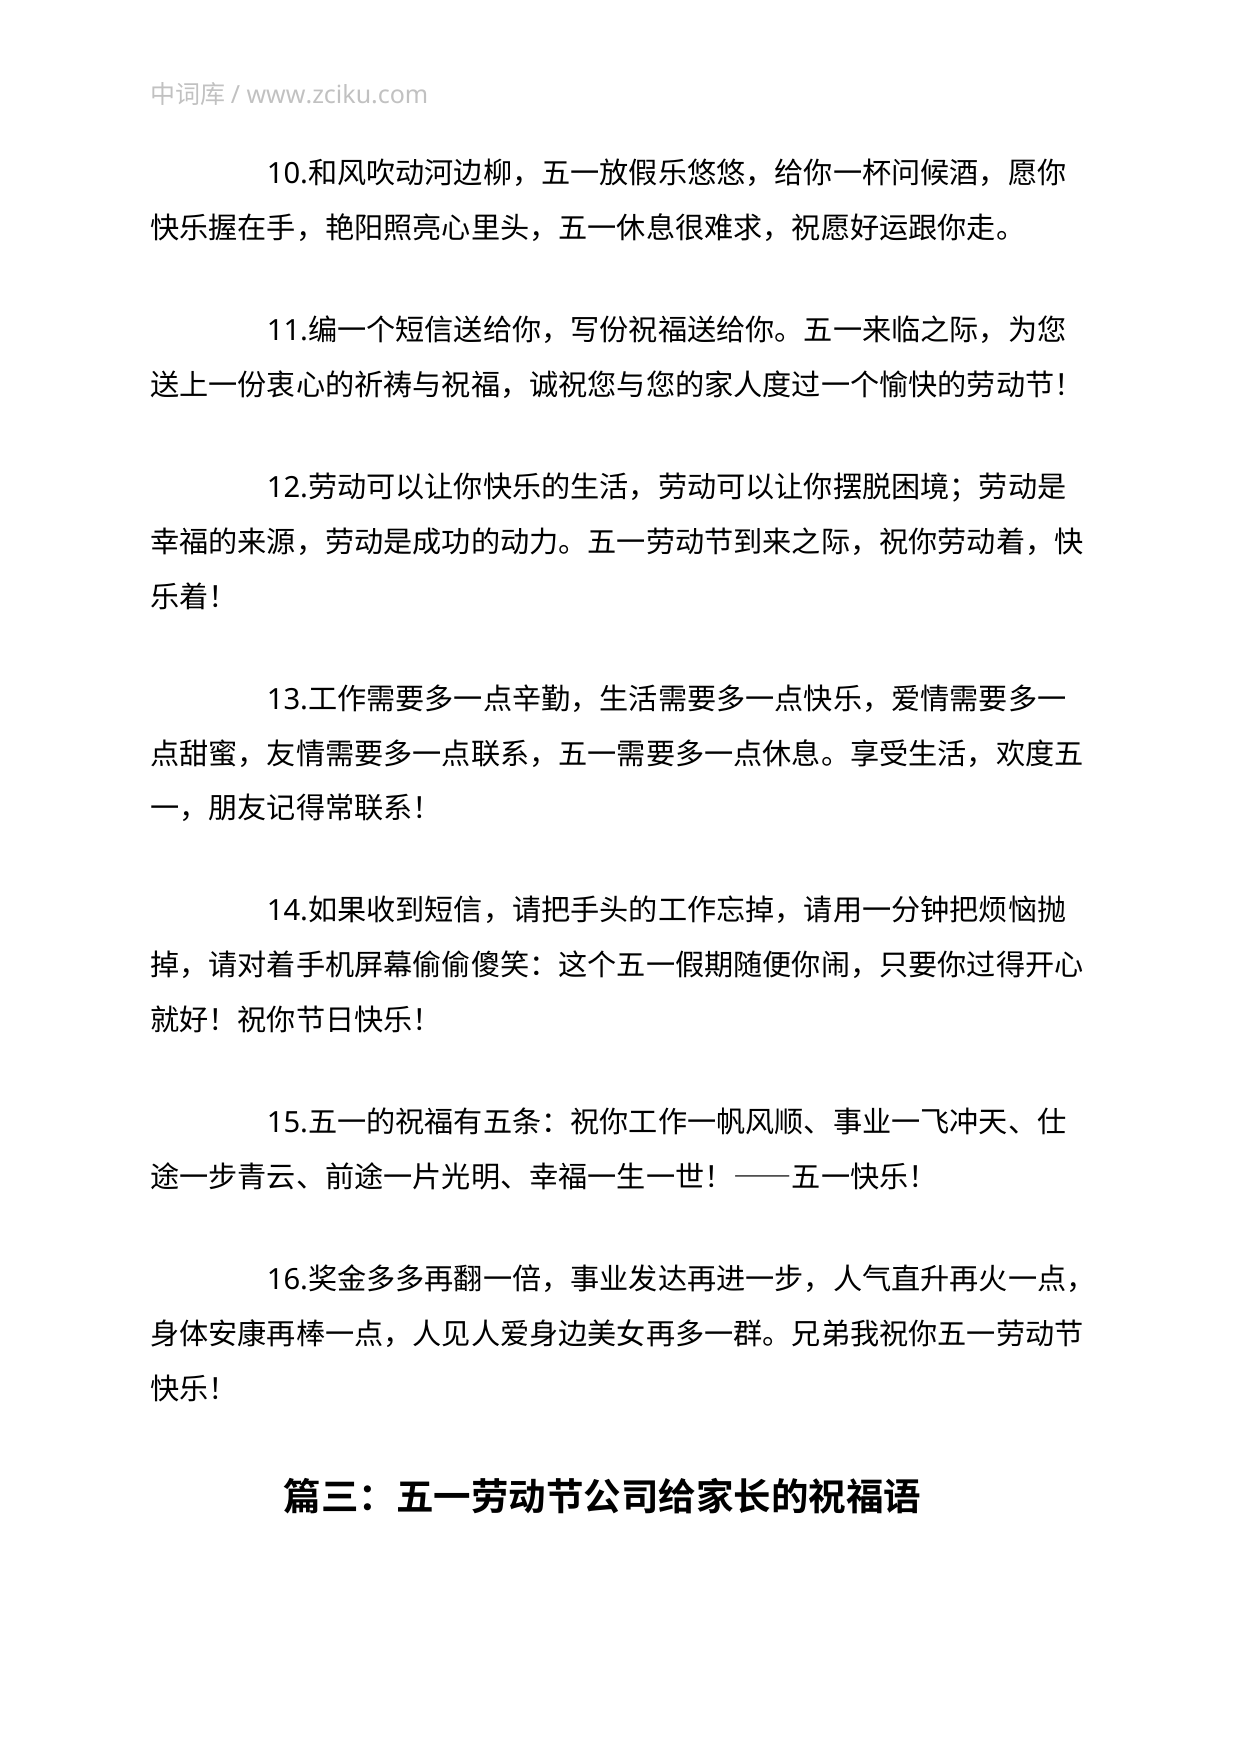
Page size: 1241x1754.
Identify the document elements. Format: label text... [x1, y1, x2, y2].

text 14.如果收到短信，请把手头的工作忘掉，请用一分钟把烦恼抛掉，请对着手机屏幕偷偷傻笑：这个五一假期随便你闹，只要你过得开心就好！祝你节日快乐！ [150, 887, 1090, 1039]
text 15.五一的祝福有五条：祝你工作一帆风顺、事业一飞冲天、仕途一步青云、前途一片光明、幸福一生一世！——五一快乐！ [150, 1098, 1090, 1196]
text 12.劳动可以让你快乐的生活，劳动可以让你摆脱困境；劳动是幸福的来源，劳动是成功的动力。五一劳动节到来之际，祝你劳动着，快乐着！ [150, 463, 1090, 616]
text 11.编一个短信送给你，写份祝福送给你。五一来临之际，为您送上一份衷心的祈祷与祝福，诚祝您与您的家人度过一个愉快的劳动节！ [150, 307, 1090, 404]
text 16.奖金多多再翻一倍，事业发达再进一步，人气直升再火一点，身体安康再棒一点，人见人爱身边美女再多一群。兄弟我祝你五一劳动节快乐！ [150, 1255, 1090, 1407]
text 13.工作需要多一点辛勤，生活需要多一点快乐，爱情需要多一点甜蜜，友情需要多一点联系，五一需要多一点休息。享受生活，欢度五一，朋友记得常联系！ [150, 675, 1090, 827]
text 篇三：五一劳动节公司给家长的祝福语 [150, 1467, 1090, 1521]
text 10.和风吹动河边柳，五一放假乐悠悠，给你一杯问候酒，愿你快乐握在手，艳阳照亮心里头，五一休息很难求，祝愿好运跟你走。 [150, 150, 1090, 247]
